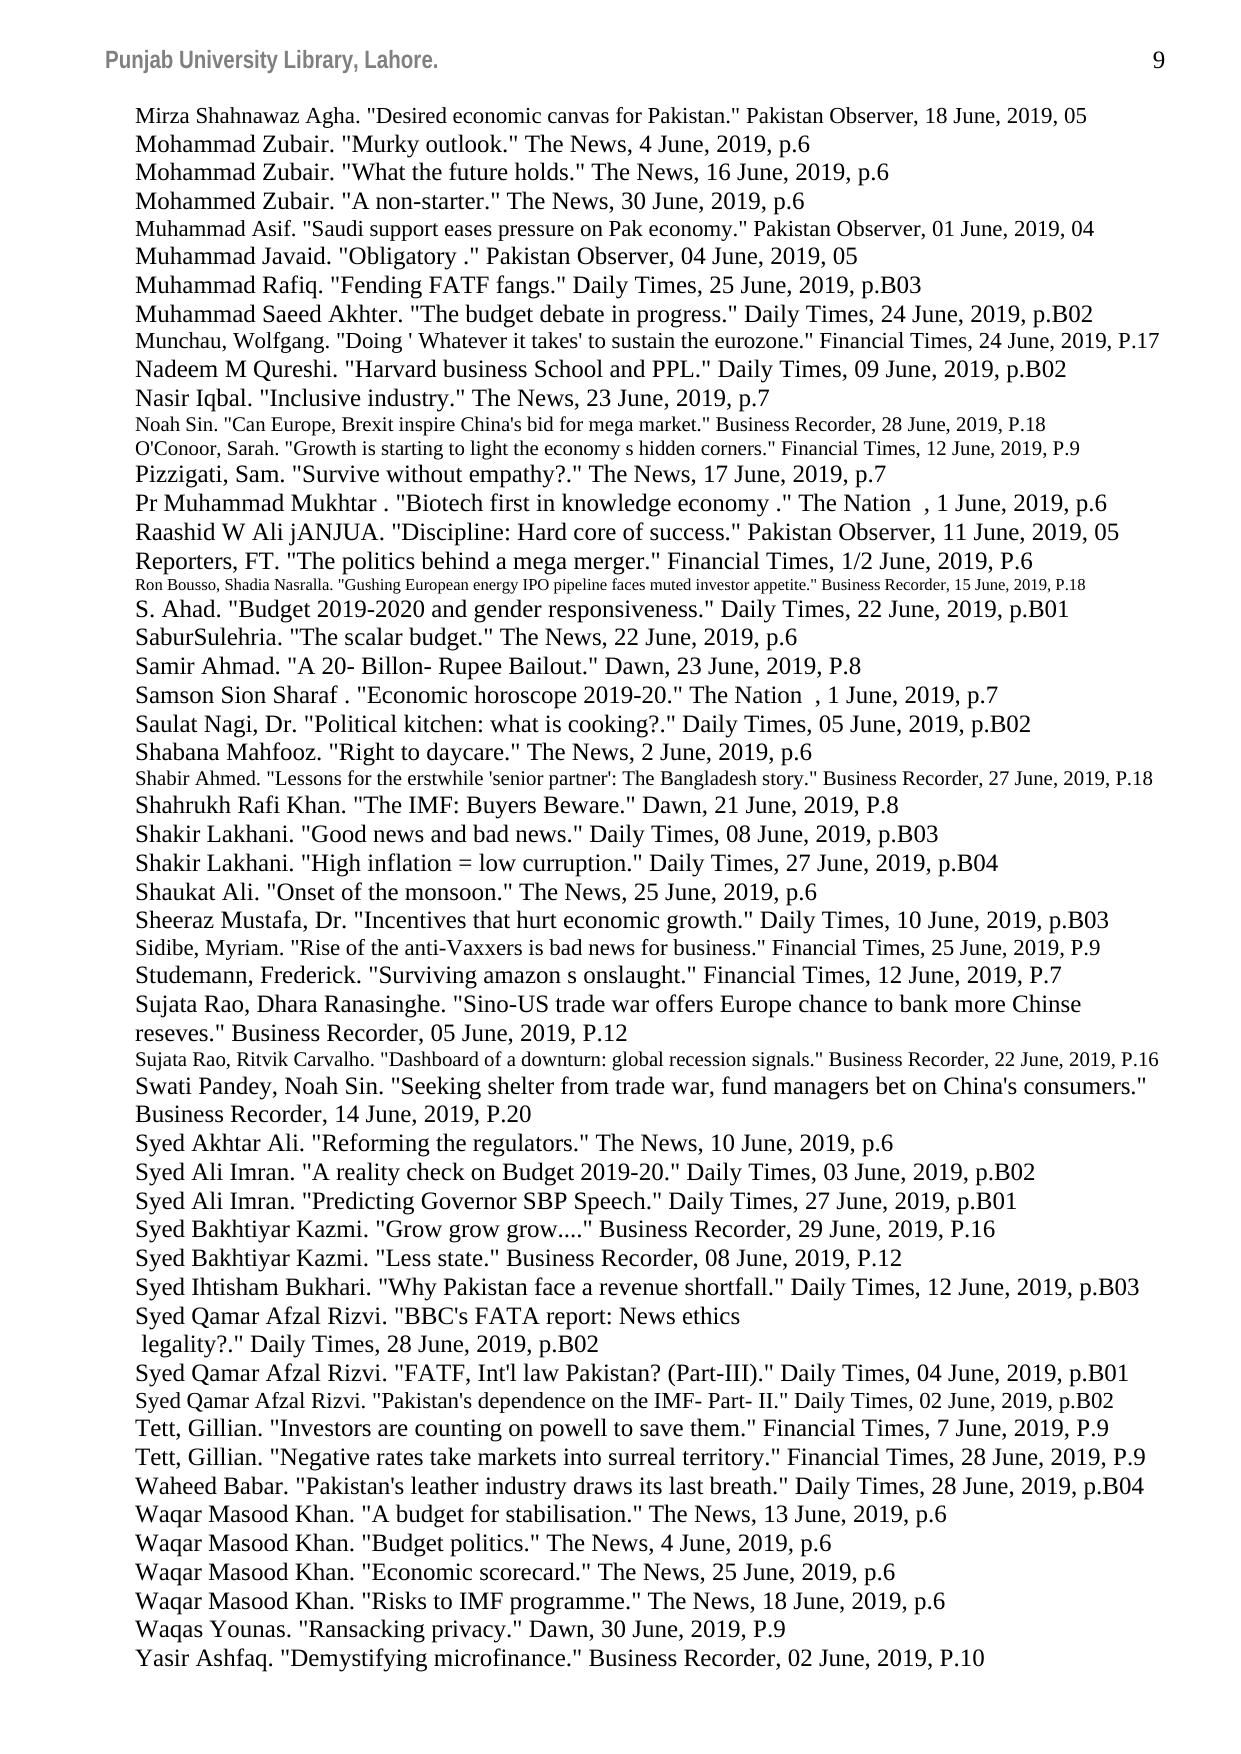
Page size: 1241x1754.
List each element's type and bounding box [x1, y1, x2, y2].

table_cell [124, 103, 1174, 1672]
